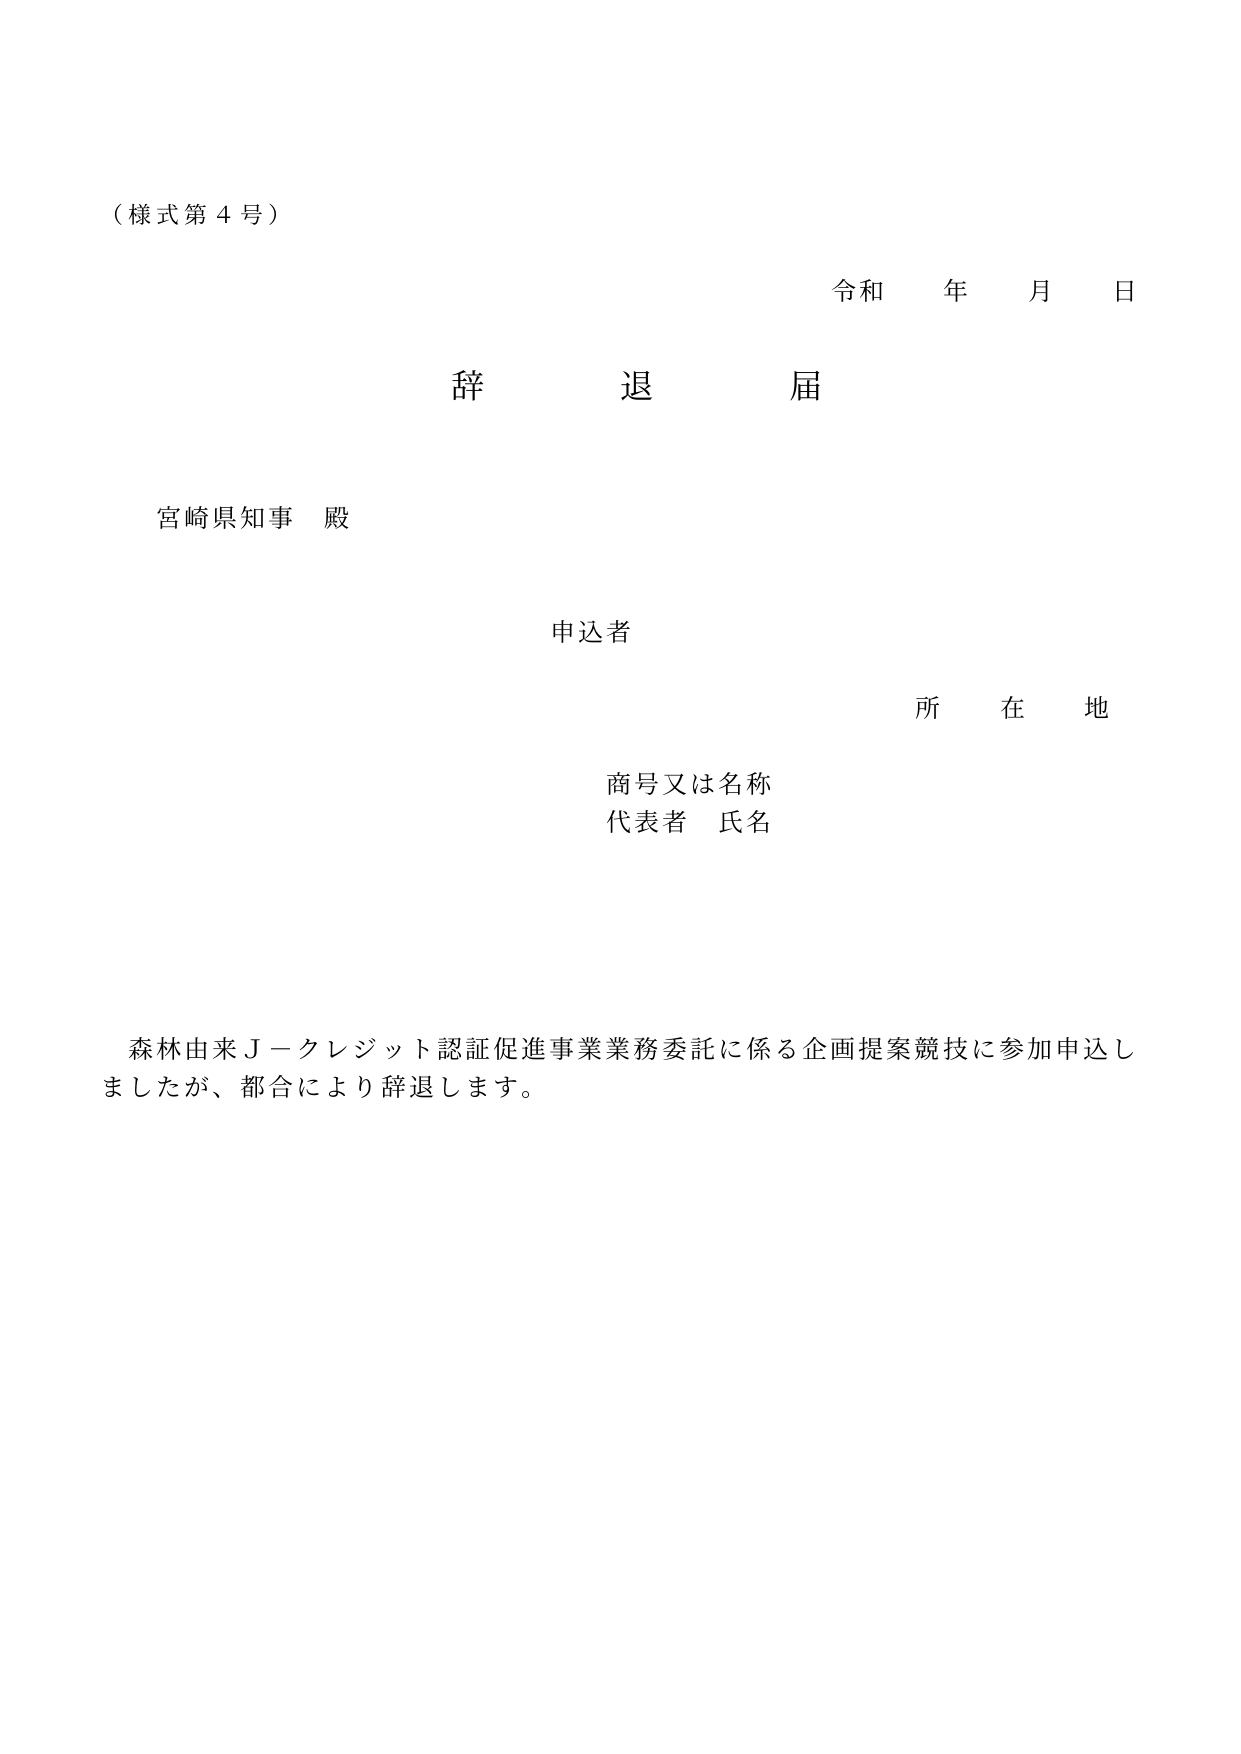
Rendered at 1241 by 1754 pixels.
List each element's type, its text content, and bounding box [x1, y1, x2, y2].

text 森林由来Ｊ－クレジット認証促進事業業務委託に係る企画提案競技に参加申込しましたが、都合により辞退します。 [100, 1029, 1140, 1104]
text 申込者 [100, 612, 1140, 649]
text 宮崎県知事 殿 [100, 498, 1140, 536]
text 代表者 氏名 [100, 801, 1140, 839]
text 所 在 地 [100, 687, 1140, 725]
text 商号又は名称 [100, 763, 1140, 801]
text 令和 年 月 日 [100, 270, 1140, 308]
text 辞 退 届 [100, 346, 1140, 422]
text （様式第４号） [100, 194, 1140, 232]
